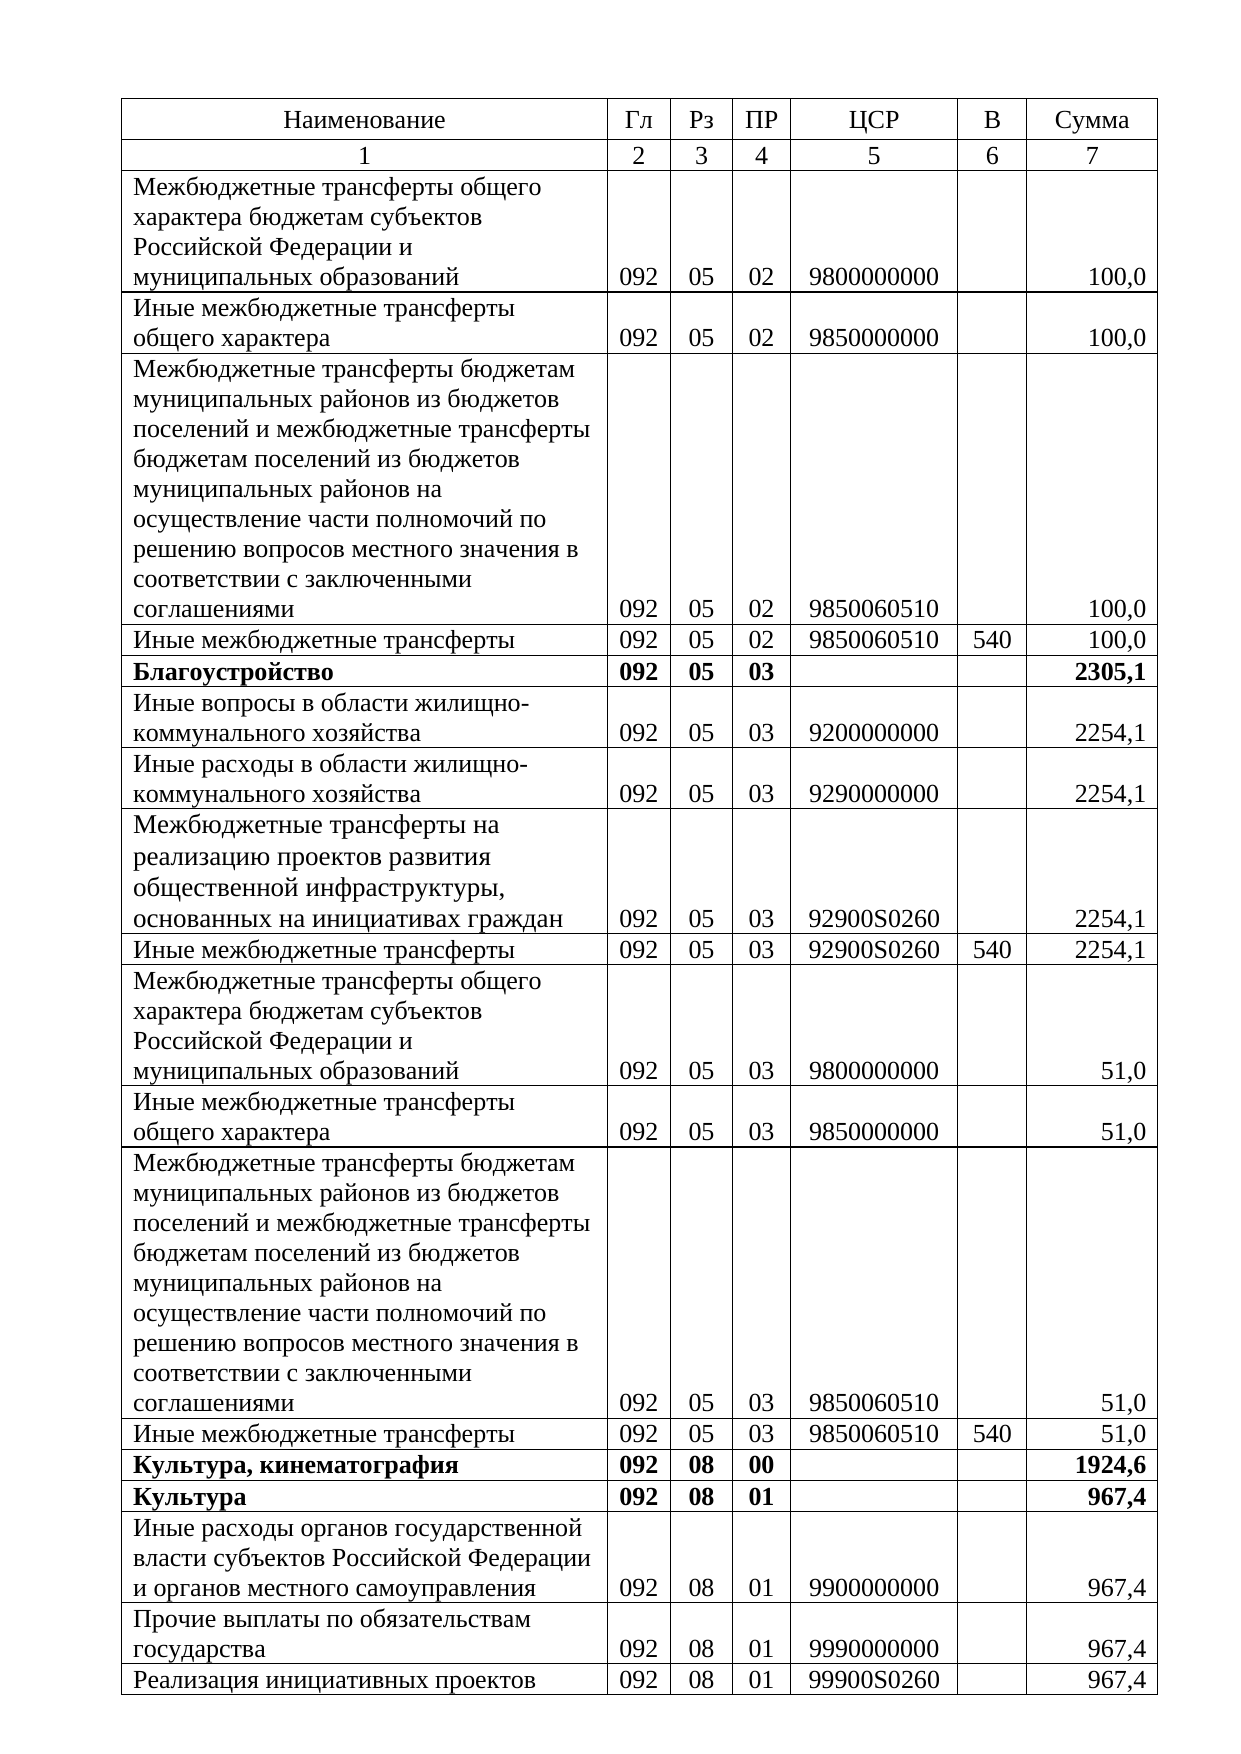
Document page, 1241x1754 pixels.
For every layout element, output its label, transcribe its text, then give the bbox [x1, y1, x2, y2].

table_cell 05 [671, 1086, 732, 1146]
table_cell 092 [608, 1481, 670, 1511]
table_cell 03 [733, 934, 790, 964]
table_cell 02 [733, 293, 790, 352]
table_header В [958, 99, 1026, 139]
table_cell 092 [608, 293, 670, 352]
table_cell 9800000000 [791, 965, 957, 1085]
table_cell 03 [733, 656, 790, 686]
table_cell [958, 171, 1026, 291]
table_cell 03 [733, 1086, 790, 1146]
table_cell 2254,1 [1027, 748, 1157, 808]
table_cell 9850060510 [791, 1148, 957, 1417]
table_cell 08 [671, 1481, 732, 1511]
table_cell 01 [733, 1603, 790, 1663]
table_cell 51,0 [1027, 965, 1157, 1085]
table_cell 03 [733, 809, 790, 933]
table_cell 08 [671, 1603, 732, 1663]
table_header Наименование [122, 99, 607, 139]
table_cell [791, 656, 957, 686]
table_cell 4 [733, 140, 790, 170]
table_cell 540 [958, 1419, 1026, 1448]
table_cell 05 [671, 965, 732, 1085]
table_cell [958, 1148, 1026, 1417]
table_cell 967,4 [1027, 1481, 1157, 1511]
table_cell 5 [791, 140, 957, 170]
table_cell 02 [733, 625, 790, 654]
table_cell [122, 1664, 607, 1694]
table_cell 9900000000 [791, 1512, 957, 1602]
table_cell [958, 1086, 1026, 1146]
table_cell 9850060510 [791, 625, 957, 654]
table_cell Культура [122, 1481, 607, 1511]
table_cell 01 [733, 1481, 790, 1511]
table_cell 05 [671, 293, 732, 352]
table_cell [791, 1481, 957, 1511]
table_cell Межбюджетные трансферты общего характера бюджетам субъектов Российской Федерации и муниципальных образований [122, 965, 607, 1085]
table_cell 01 [733, 1512, 790, 1602]
table_cell 03 [733, 748, 790, 808]
table_cell 9850060510 [791, 1419, 957, 1448]
table_cell [958, 1603, 1026, 1663]
table_cell 03 [733, 1419, 790, 1448]
table_cell Иные расходы органов государственной власти субъектов Российской Федерации и органов местного самоуправления [122, 1512, 607, 1602]
table_cell 00 [733, 1450, 790, 1479]
table_cell 05 [671, 809, 732, 933]
table_cell 2254,1 [1027, 809, 1157, 933]
table_cell 51,0 [1027, 1086, 1157, 1146]
table_cell 9290000000 [791, 748, 957, 808]
table_cell 9850000000 [791, 293, 957, 352]
table_cell 05 [671, 625, 732, 654]
table_cell Благоустройство [122, 656, 607, 686]
table_cell Иные межбюджетные трансферты [122, 625, 607, 654]
table_cell 05 [671, 687, 732, 747]
table_cell 092 [608, 171, 670, 291]
table_cell Межбюджетные трансферты общего характера бюджетам субъектов Российской Федерации и муниципальных образований [122, 171, 607, 291]
table_cell 92900S0260 [791, 934, 957, 964]
table_cell [791, 1450, 957, 1479]
table_cell [958, 748, 1026, 808]
table_cell Иные межбюджетные трансферты [122, 1419, 607, 1448]
table_cell 967,4 [1027, 1512, 1157, 1602]
table_cell 100,0 [1027, 625, 1157, 654]
table_cell 540 [958, 625, 1026, 654]
table_header Сумма [1027, 99, 1157, 139]
table_cell Прочие выплаты по обязательствам государства [122, 1603, 607, 1663]
table_cell 02 [733, 354, 790, 623]
table_cell 05 [671, 1419, 732, 1448]
table_cell 9850000000 [791, 1086, 957, 1146]
table_cell 092 [608, 1603, 670, 1663]
table_cell 092 [608, 1086, 670, 1146]
table_cell 2305,1 [1027, 656, 1157, 686]
table_cell 05 [671, 748, 732, 808]
table_cell 092 [608, 1512, 670, 1602]
table_cell [958, 1481, 1026, 1511]
table_cell 05 [671, 171, 732, 291]
table_header ЦСР [791, 99, 957, 139]
table_cell 92900S0260 [791, 809, 957, 933]
table_cell 100,0 [1027, 171, 1157, 291]
table_cell Иные вопросы в области жилищно-коммунального хозяйства [122, 687, 607, 747]
table_cell 03 [733, 965, 790, 1085]
table_cell 08 [671, 1512, 732, 1602]
table_cell 1924,6 [1027, 1450, 1157, 1479]
table_cell 51,0 [1027, 1419, 1157, 1448]
table_cell 2254,1 [1027, 934, 1157, 964]
table_cell 6 [958, 140, 1026, 170]
table_cell 092 [608, 354, 670, 623]
table_cell 967,4 [1027, 1603, 1157, 1663]
table_cell 05 [671, 656, 732, 686]
table_cell Иные межбюджетные трансферты [122, 934, 607, 964]
table_cell 3 [671, 140, 732, 170]
table_cell 02 [733, 171, 790, 291]
table_cell 05 [671, 934, 732, 964]
table_cell 03 [733, 687, 790, 747]
table_header Рз [671, 99, 732, 139]
table_cell 05 [671, 1148, 732, 1417]
table_cell [958, 1512, 1026, 1602]
table_cell 9800000000 [791, 171, 957, 291]
table_cell [958, 656, 1026, 686]
table_cell 01 [733, 1664, 790, 1694]
table_cell [958, 809, 1026, 933]
table_cell Межбюджетные трансферты на реализацию проектов развития общественной инфраструктуры, основанных на инициативах граждан [122, 809, 607, 933]
table_header ПР [733, 99, 790, 139]
table_cell [958, 354, 1026, 623]
table_cell 092 [608, 625, 670, 654]
table_cell 08 [671, 1664, 732, 1694]
table_cell Культура, кинематография [122, 1450, 607, 1479]
table_cell 03 [733, 1148, 790, 1417]
table_cell 51,0 [1027, 1148, 1157, 1417]
table_cell 092 [608, 1419, 670, 1448]
table_cell 9850060510 [791, 354, 957, 623]
table_cell 99900S0260 [791, 1664, 957, 1694]
table_cell 092 [608, 656, 670, 686]
table_cell [958, 1664, 1026, 1694]
table_cell [958, 965, 1026, 1085]
table_cell 092 [608, 1148, 670, 1417]
table_cell 2 [608, 140, 670, 170]
table_cell [958, 687, 1026, 747]
table_cell Иные межбюджетные трансферты общего характера [122, 293, 607, 352]
table_cell 9200000000 [791, 687, 957, 747]
table_cell 100,0 [1027, 354, 1157, 623]
table_cell 092 [608, 748, 670, 808]
table_cell 092 [608, 965, 670, 1085]
table_cell 2254,1 [1027, 687, 1157, 747]
table_cell 1 [122, 140, 607, 170]
table_cell 092 [608, 934, 670, 964]
table_cell Иные расходы в области жилищно-коммунального хозяйства [122, 748, 607, 808]
table_cell 05 [671, 354, 732, 623]
table_cell 08 [671, 1450, 732, 1479]
table_cell [958, 293, 1026, 352]
table_cell 9990000000 [791, 1603, 957, 1663]
table_cell 092 [608, 1450, 670, 1479]
table_cell 7 [1027, 140, 1157, 170]
table_cell 100,0 [1027, 293, 1157, 352]
table_cell 967,4 [1027, 1664, 1157, 1694]
table_cell [958, 1450, 1026, 1479]
table_cell 092 [608, 687, 670, 747]
table_cell Иные межбюджетные трансферты общего характера [122, 1086, 607, 1146]
table_cell 092 [608, 809, 670, 933]
table_header Гл [608, 99, 670, 139]
table_cell 092 [608, 1664, 670, 1694]
table_cell 540 [958, 934, 1026, 964]
